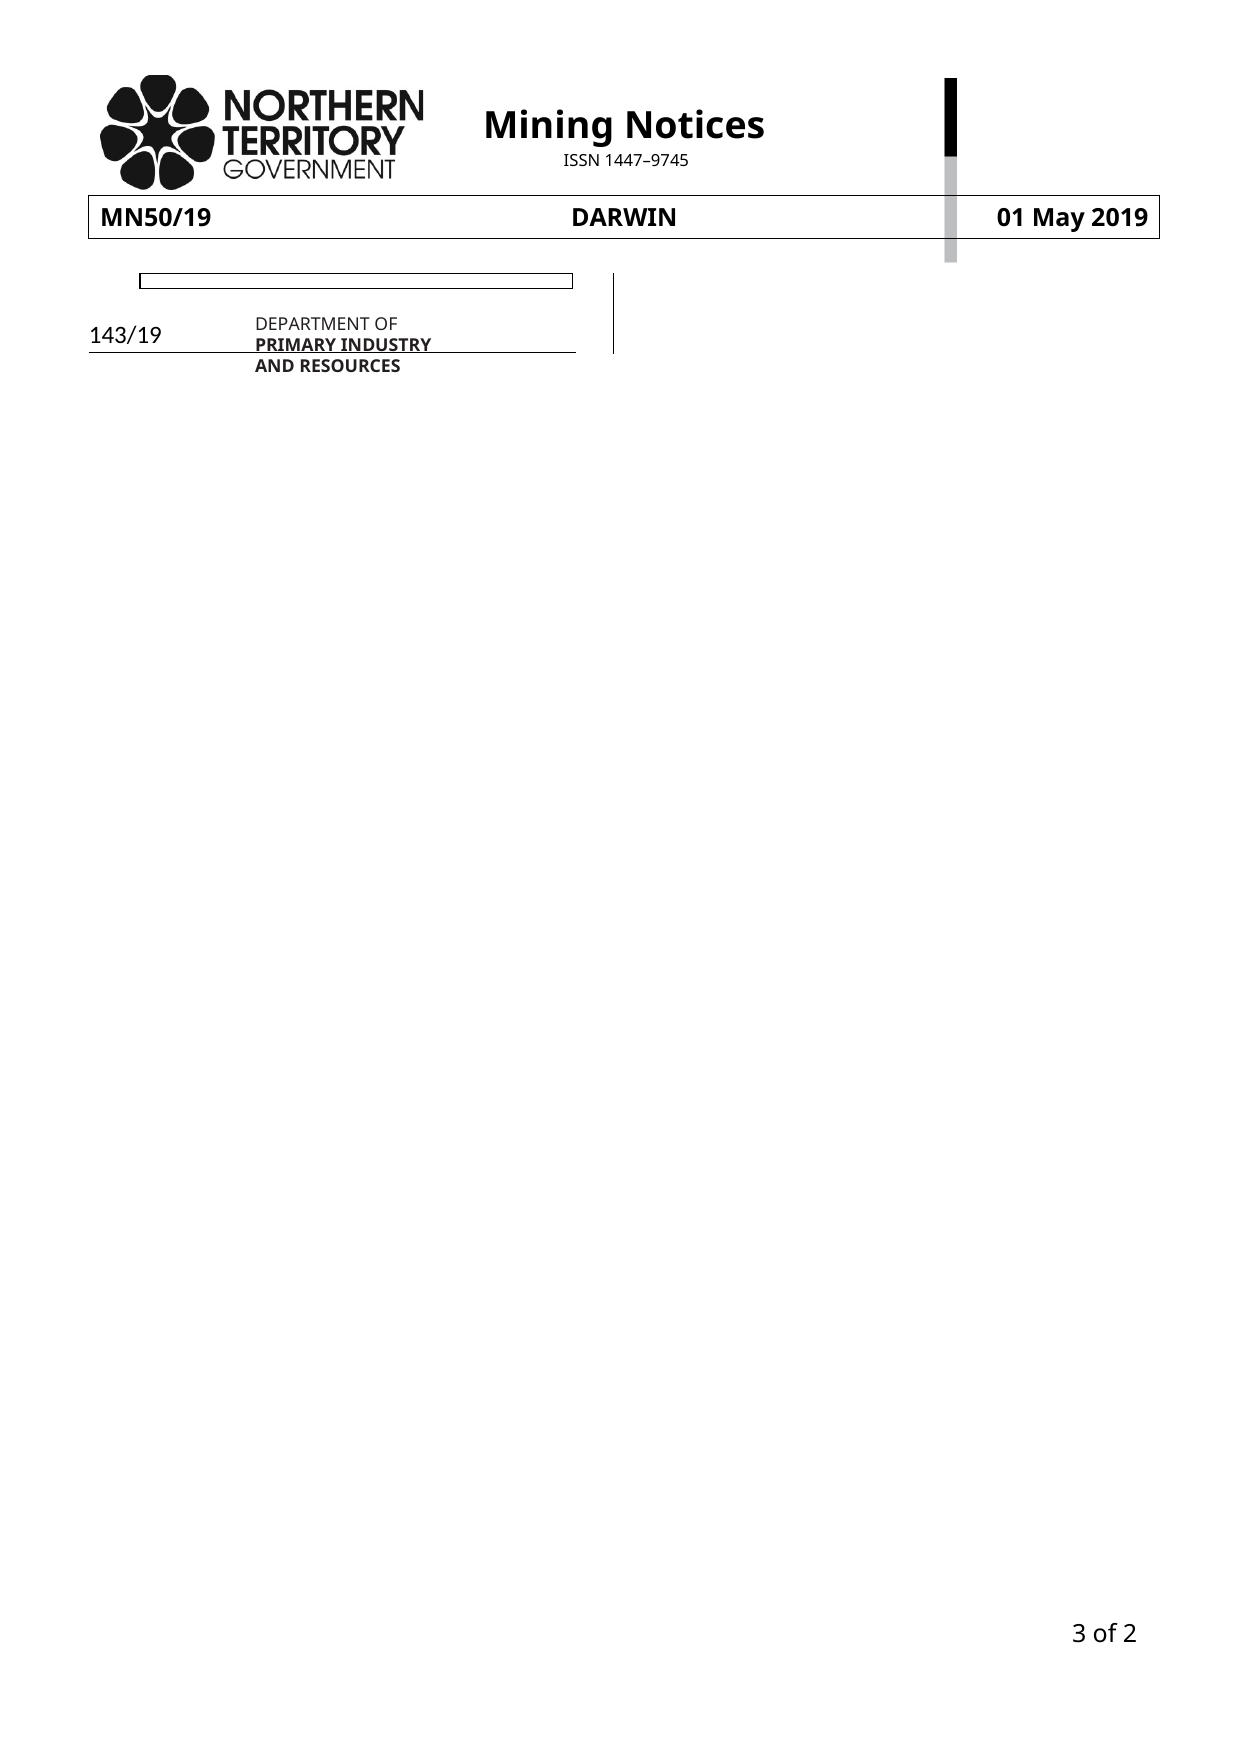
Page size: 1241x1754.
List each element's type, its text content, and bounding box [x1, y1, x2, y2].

table_cell [141, 274, 572, 288]
picture [100, 75, 424, 190]
picture [933, 75, 968, 195]
picture [933, 196, 968, 238]
text 143/19 [89, 319, 576, 352]
picture [933, 239, 968, 264]
